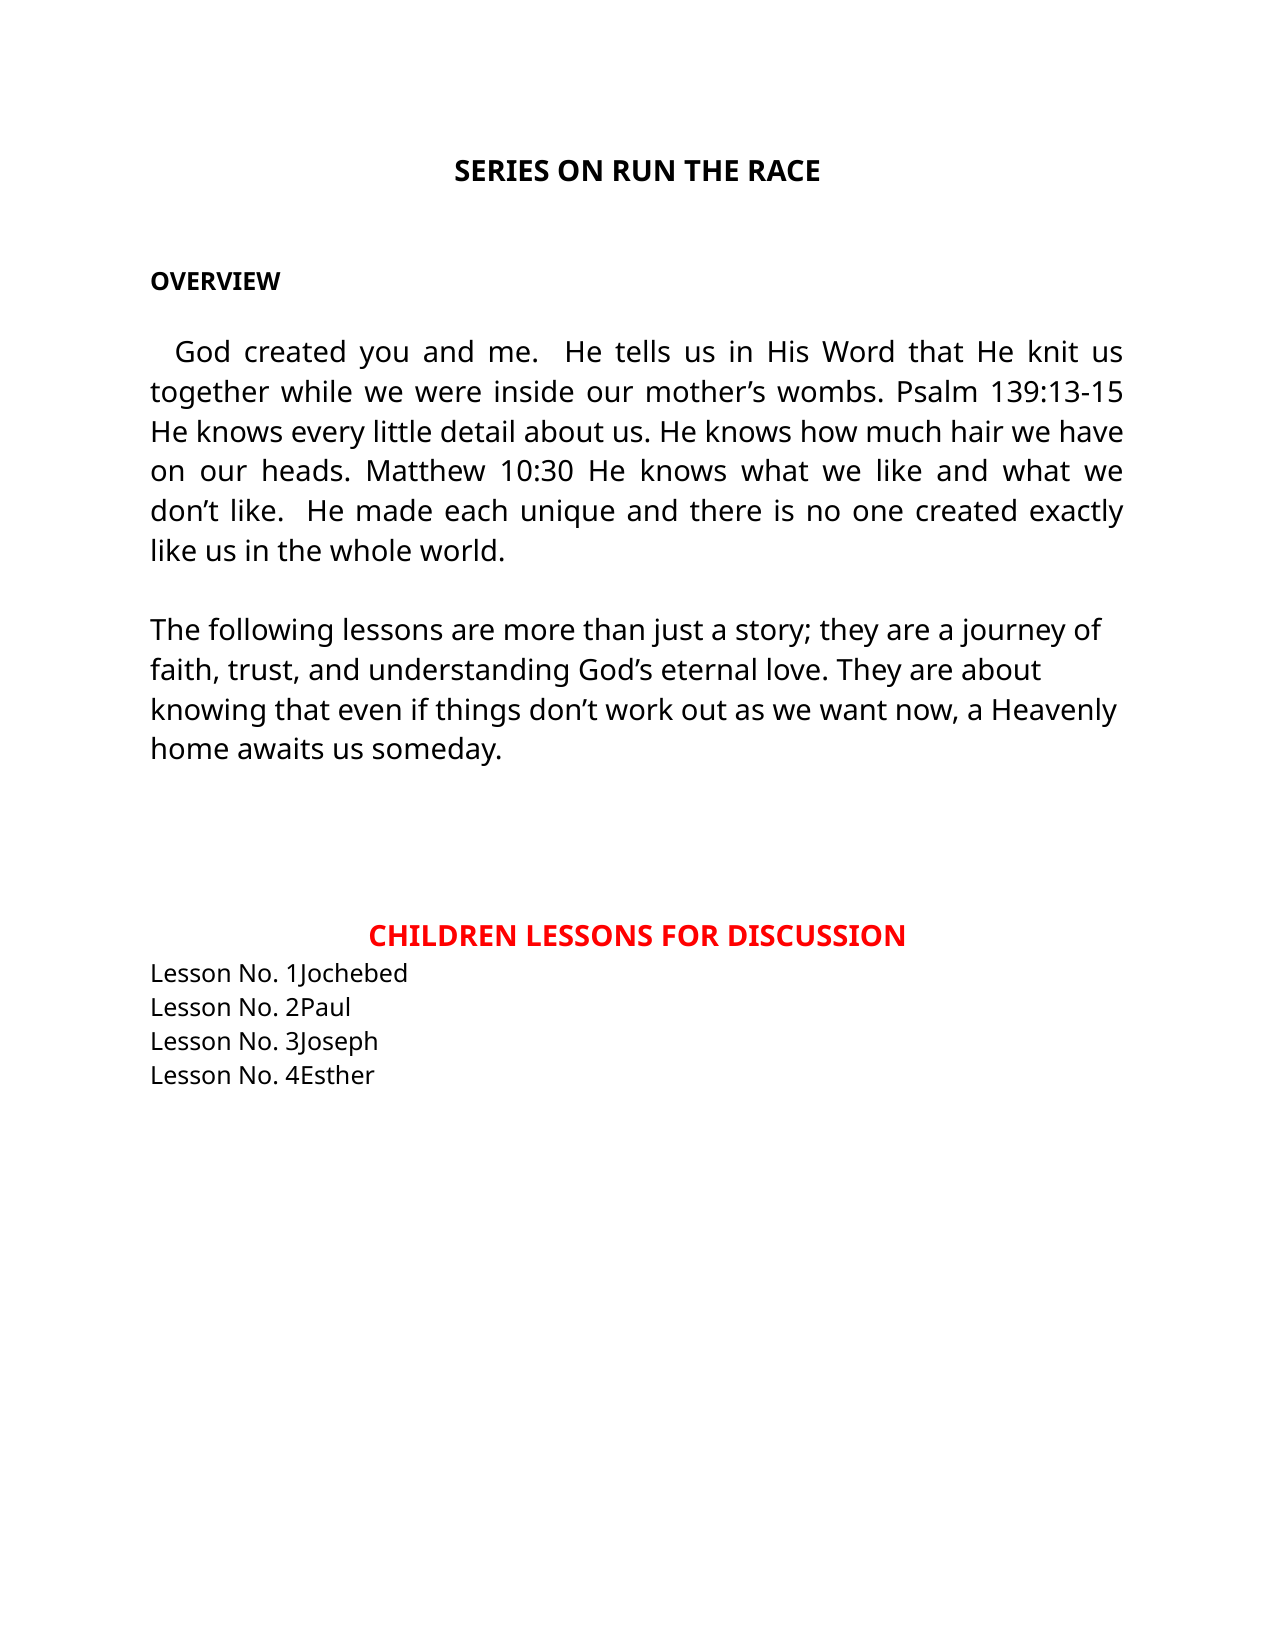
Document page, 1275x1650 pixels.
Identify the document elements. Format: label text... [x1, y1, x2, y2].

text SERIES ON RUN THE RACE [150, 150, 1125, 190]
text God created you and me. He tells us in His Word that He knit us together while we were inside our mother’s wombs. Psalm 139:13-15 He knows every little detail about us. He knows how much hair we have on our heads. Matthew 10:30 He knows what we like and what we don’t like. He made each unique and there is no one created exactly like us in the whole world. [150, 332, 1125, 570]
text OVERVIEW [150, 263, 1125, 297]
text Lesson No. 1 Jochebed [150, 955, 1125, 989]
text Lesson No. 2 Paul [150, 989, 1125, 1023]
text CHILDREN LESSONS FOR DISCUSSION [150, 916, 1125, 955]
text Lesson No. 4 Esther [150, 1057, 1125, 1092]
text The following lessons are more than just a story; they are a journey of faith, trust, and understanding God’s eternal love. They are about knowing that even if things don’t work out as we want now, a Heavenly home awaits us someday. [150, 609, 1125, 768]
text Lesson No. 3 Joseph [150, 1023, 1125, 1057]
